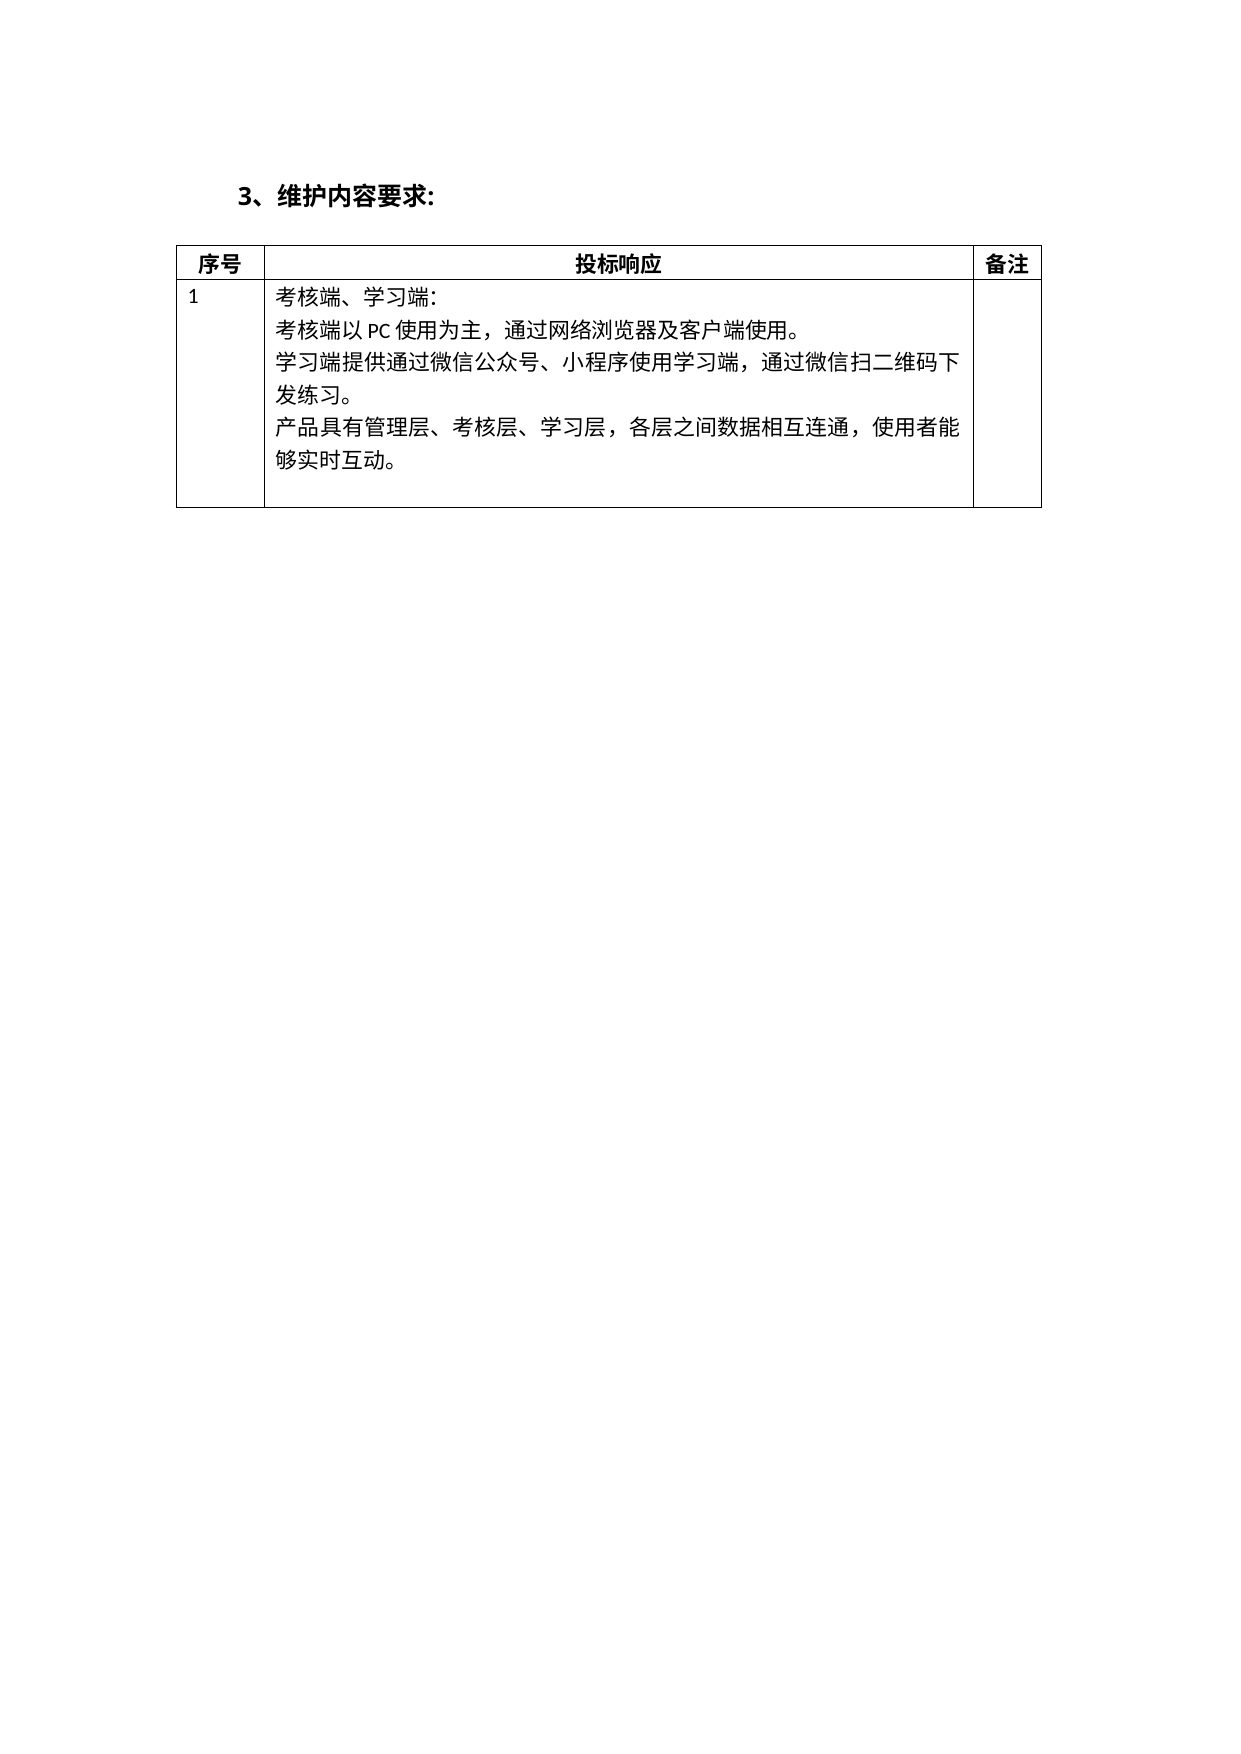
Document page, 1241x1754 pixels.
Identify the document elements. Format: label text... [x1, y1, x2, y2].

table_cell 1 [177, 280, 264, 507]
table_header 备注 [974, 246, 1041, 279]
table_header 投标响应 [265, 246, 973, 279]
table_cell [974, 280, 1041, 507]
table_cell 考核端、学习端： 考核端以PC使用为主，通过网络浏览器及客户端使用。 学习端提供通过微信公众号、小程序使用学习端，通过微信扫二维码下发练习。 产品具有管理层、考核层、学习层，各层之间数据相互连通，使用者能够实时互动。 [265, 280, 973, 507]
subtitle 3、维护内容要求: [187, 162, 1053, 227]
table_header 序号 [177, 246, 264, 279]
